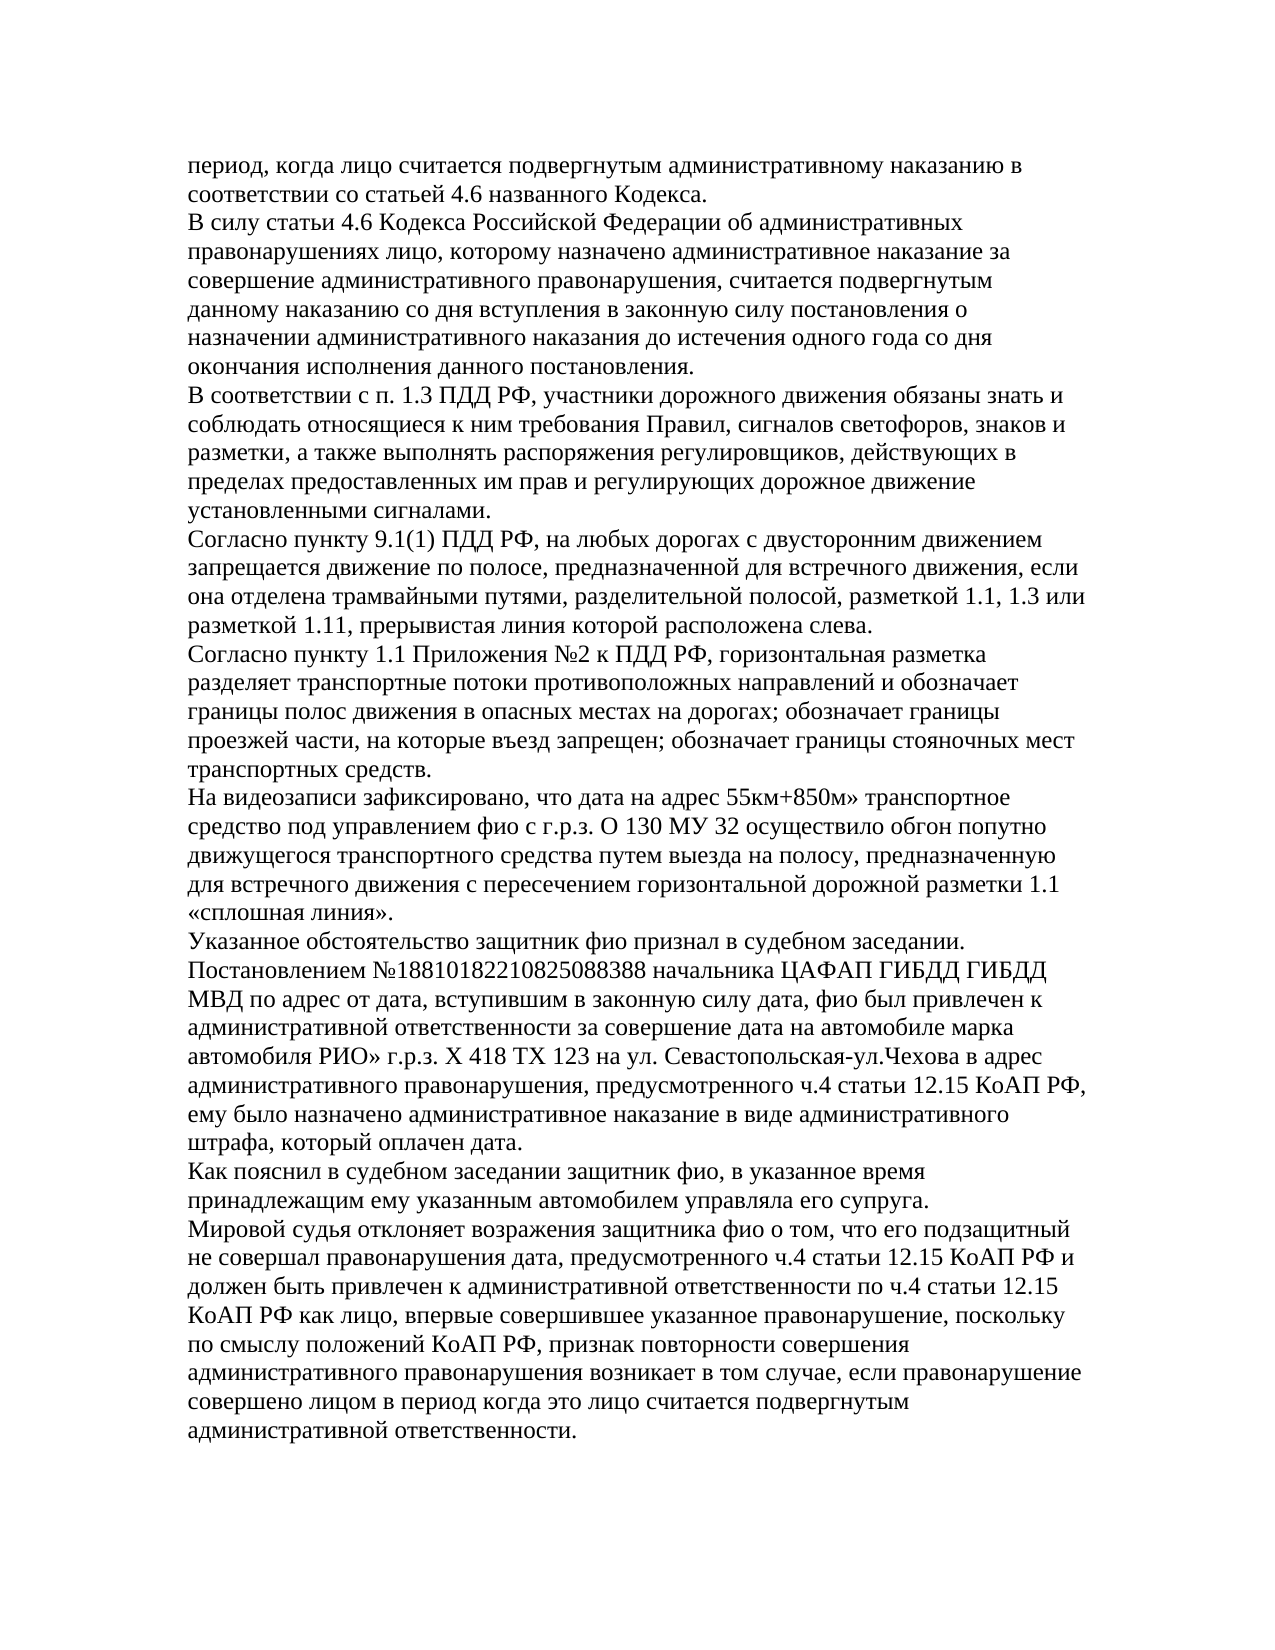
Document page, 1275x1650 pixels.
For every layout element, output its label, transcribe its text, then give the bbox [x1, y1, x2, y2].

text Согласно пункту 9.1(1) ПДД РФ, на любых дорогах с двусторонним движением запрещается движение по полосе, предназначенной для встречного движения, если она отделена трамвайными путями, разделительной полосой, разметкой 1.1, 1.3 или разметкой 1.11, прерывистая линия которой расположена слева. [187, 524, 1087, 639]
text Постановлением №18810182210825088388 начальника ЦАФАП ГИБДД ГИБДД МВД по адрес от дата, вступившим в законную силу дата, фио был привлечен к административной ответственности за совершение дата на автомобиле марка автомобиля РИО» г.р.з. Х 418 ТХ 123 на ул. Севастопольская-ул.Чехова в адрес административного правонарушения, предусмотренного ч.4 статьи 12.15 КоАП РФ, ему было назначено административное наказание в виде административного штрафа, который оплачен дата. [187, 955, 1087, 1156]
text На видеозаписи зафиксировано, что дата на адрес 55км+850м» транспортное средство под управлением фио с г.р.з. О 130 МУ 32 осуществило обгон попутно движущегося транспортного средства путем выезда на полосу, предназначенную для встречного движения с пересечением горизонтальной дорожной разметки 1.1 «сплошная линия». [187, 782, 1087, 926]
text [187, 150, 1087, 207]
text В силу статьи 4.6 Кодекса Российской Федерации об административных правонарушениях лицо, которому назначено административное наказание за совершение административного правонарушения, считается подвергнутым данному наказанию со дня вступления в законную силу постановления о назначении административного наказания до истечения одного года со дня окончания исполнения данного постановления. [187, 207, 1087, 380]
text Указанное обстоятельство защитник фио признал в судебном заседании. [187, 926, 1087, 955]
text Мировой судья отклоняет возражения защитника фио о том, что его подзащитный не совершал правонарушения дата, предусмотренного ч.4 статьи 12.15 КоАП РФ и должен быть привлечен к административной ответственности по ч.4 статьи 12.15 КоАП РФ как лицо, впервые совершившее указанное правонарушение, поскольку по смыслу положений КоАП РФ, признак повторности совершения административного правонарушения возникает в том случае, если правонарушение совершено лицом в период когда это лицо считается подвергнутым административной ответственности. [187, 1214, 1087, 1444]
text Как пояснил в судебном заседании защитник фио, в указанное время принадлежащим ему указанным автомобилем управляла его супруга. [187, 1156, 1087, 1214]
text Согласно пункту 1.1 Приложения №2 к ПДД РФ, горизонтальная разметка разделяет транспортные потоки противоположных направлений и обозначает границы полос движения в опасных местах на дорогах; обозначает границы проезжей части, на которые въезд запрещен; обозначает границы стояночных мест транспортных средств. [187, 639, 1087, 782]
text В соответствии с п. 1.3 ПДД РФ, участники дорожного движения обязаны знать и соблюдать относящиеся к ним требования Правил, сигналов светофоров, знаков и разметки, а также выполнять распоряжения регулировщиков, действующих в пределах предоставленных им прав и регулирующих дорожное движение установленными сигналами. [187, 380, 1087, 524]
